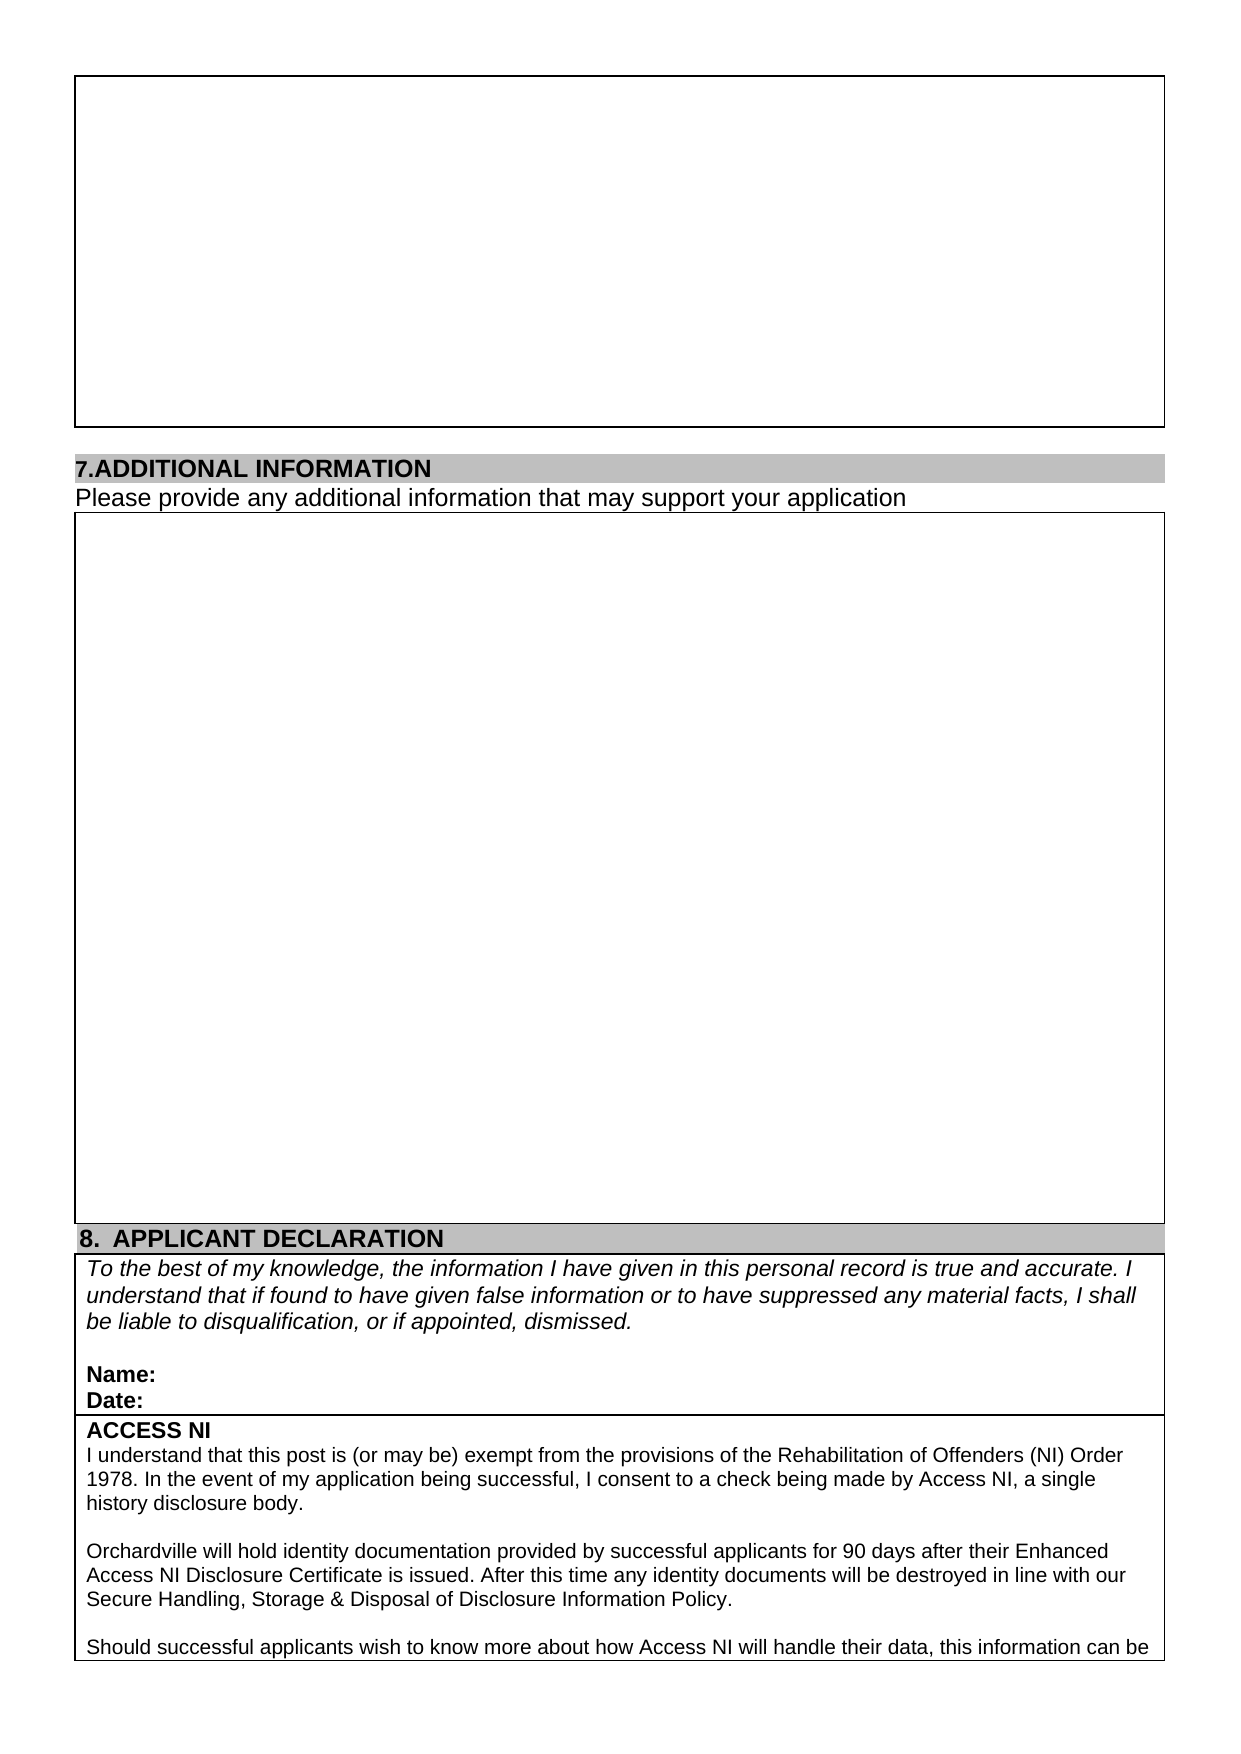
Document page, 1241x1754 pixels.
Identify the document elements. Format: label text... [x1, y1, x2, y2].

text 7.ADDITIONAL INFORMATION [75, 454, 1165, 483]
list APPLICANT DECLARATION [77, 1224, 1165, 1253]
table_header [76, 513, 1164, 1223]
table_header [76, 77, 1164, 426]
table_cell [76, 1416, 1164, 1659]
table_header To the best of my knowledge, the information I have given in this personal record is true and accurate. I understand that if found to have given false information or to have suppressed any material facts, I shall be liable to disqualification, or if appointed, dismissed. Name: Date: [76, 1255, 1164, 1414]
text Please provide any additional information that may support your application [75, 483, 1165, 512]
